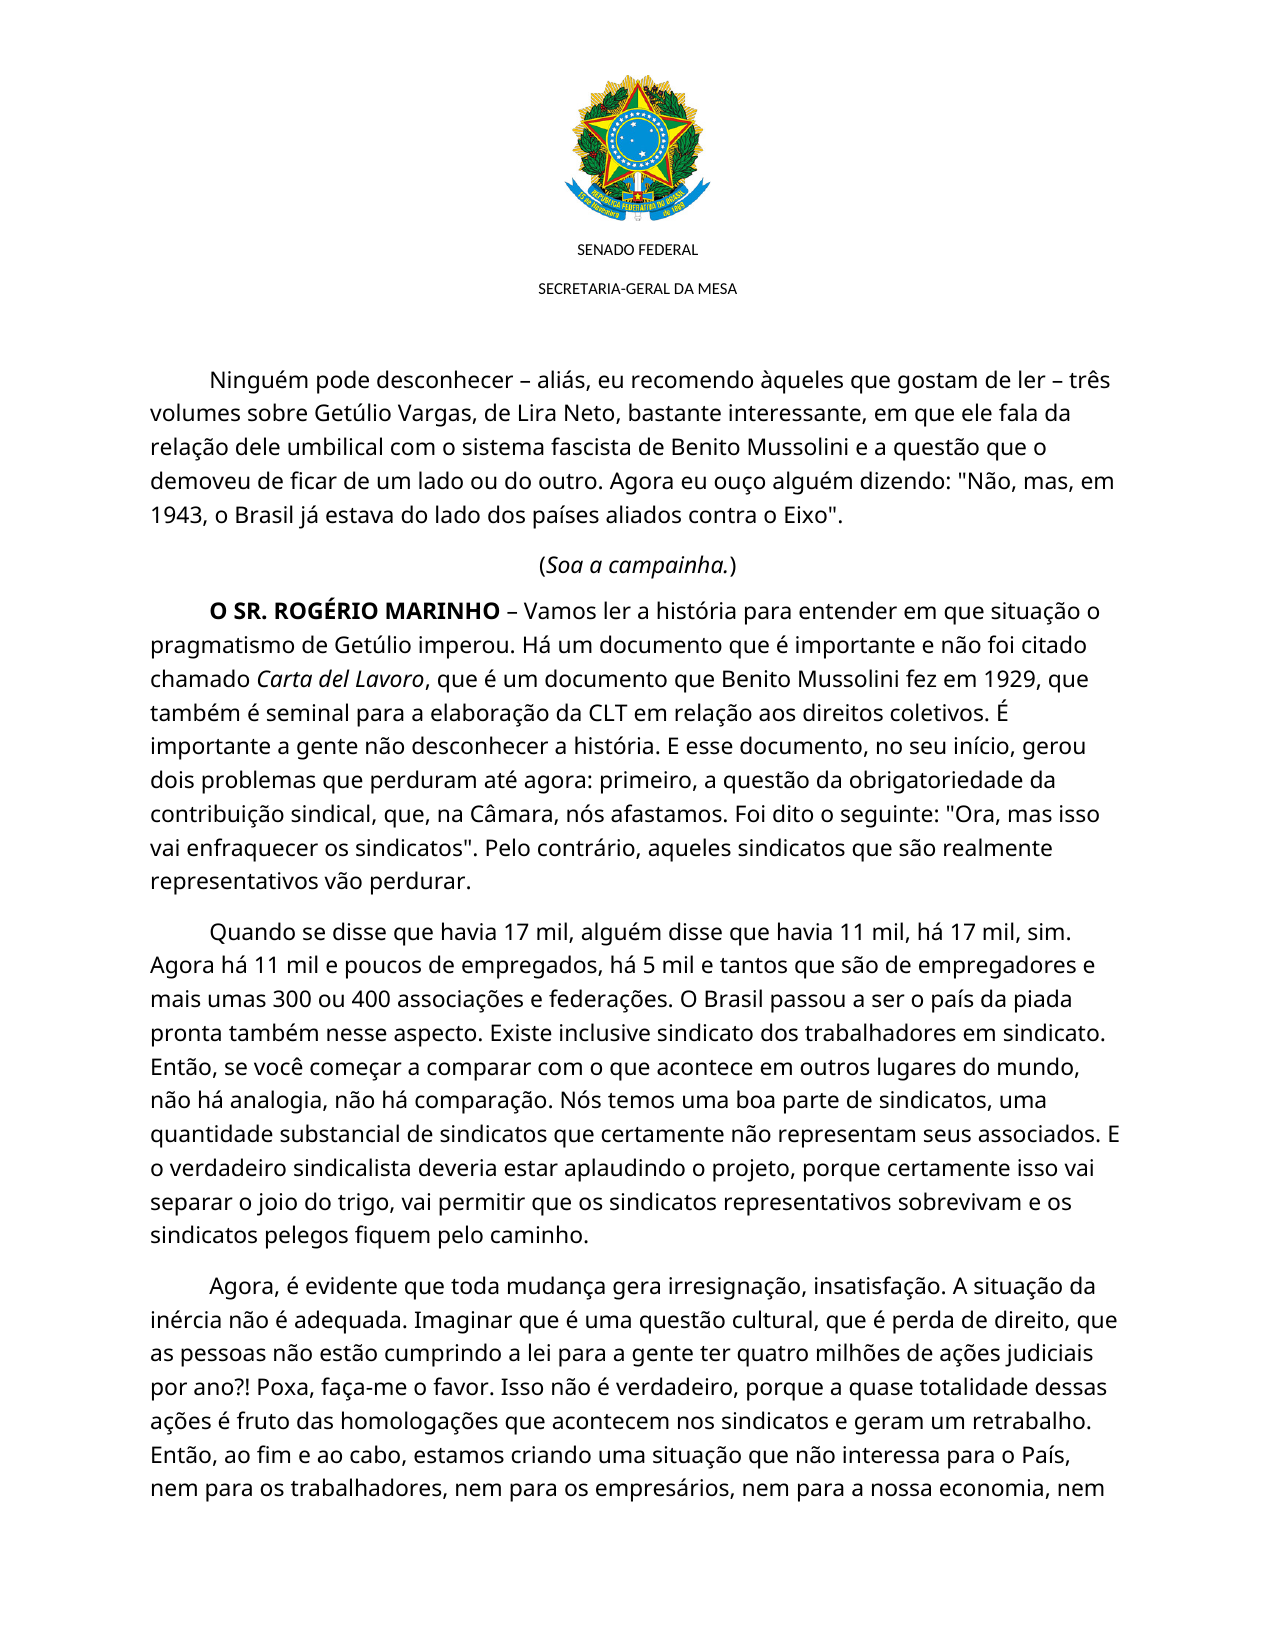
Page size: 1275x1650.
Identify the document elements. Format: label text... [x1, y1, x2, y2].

picture [564, 75, 711, 221]
text O SR. ROGÉRIO MARINHO – Vamos ler a história para entender em que situação o pragmatismo de Getúlio imperou. Há um documento que é importante e não foi citado chamado Carta del Lavoro, que é um documento que Benito Mussolini fez em 1929, que também é seminal para a elaboração da CLT em relação aos direitos coletivos. É importante a gente não desconhecer a história. E esse documento, no seu início, gerou dois problemas que perduram até agora: primeiro, a questão da obrigatoriedade da contribuição sindical, que, na Câmara, nós afastamos. Foi dito o seguinte: "Ora, mas isso vai enfraquecer os sindicatos". Pelo contrário, aqueles sindicatos que são realmente representativos vão perdurar. [150, 595, 1125, 896]
text Ninguém pode desconhecer – aliás, eu recomendo àqueles que gostam de ler – três volumes sobre Getúlio Vargas, de Lira Neto, bastante interessante, em que ele fala da relação dele umbilical com o sistema fascista de Benito Mussolini e a questão que o demoveu de ficar de um lado ou do outro. Agora eu ouço alguém dizendo: "Não, mas, em 1943, o Brasil já estava do lado dos países aliados contra o Eixo". [150, 363, 1125, 530]
text Quando se disse que havia 17 mil, alguém disse que havia 11 mil, há 17 mil, sim. Agora há 11 mil e poucos de empregados, há 5 mil e tantos que são de empregadores e mais umas 300 ou 400 associações e federações. O Brasil passou a ser o país da piada pronta também nesse aspecto. Existe inclusive sindicato dos trabalhadores em sindicato. Então, se você começar a comparar com o que acontece em outros lugares do mundo, não há analogia, não há comparação. Nós temos uma boa parte de sindicatos, uma quantidade substancial de sindicatos que certamente não representam seus associados. E o verdadeiro sindicalista deveria estar aplaudindo o projeto, porque certamente isso vai separar o joio do trigo, vai permitir que os sindicatos representativos sobrevivam e os sindicatos pelegos fiquem pelo caminho. [150, 916, 1125, 1251]
text (Soa a campainha.) [150, 549, 1125, 580]
